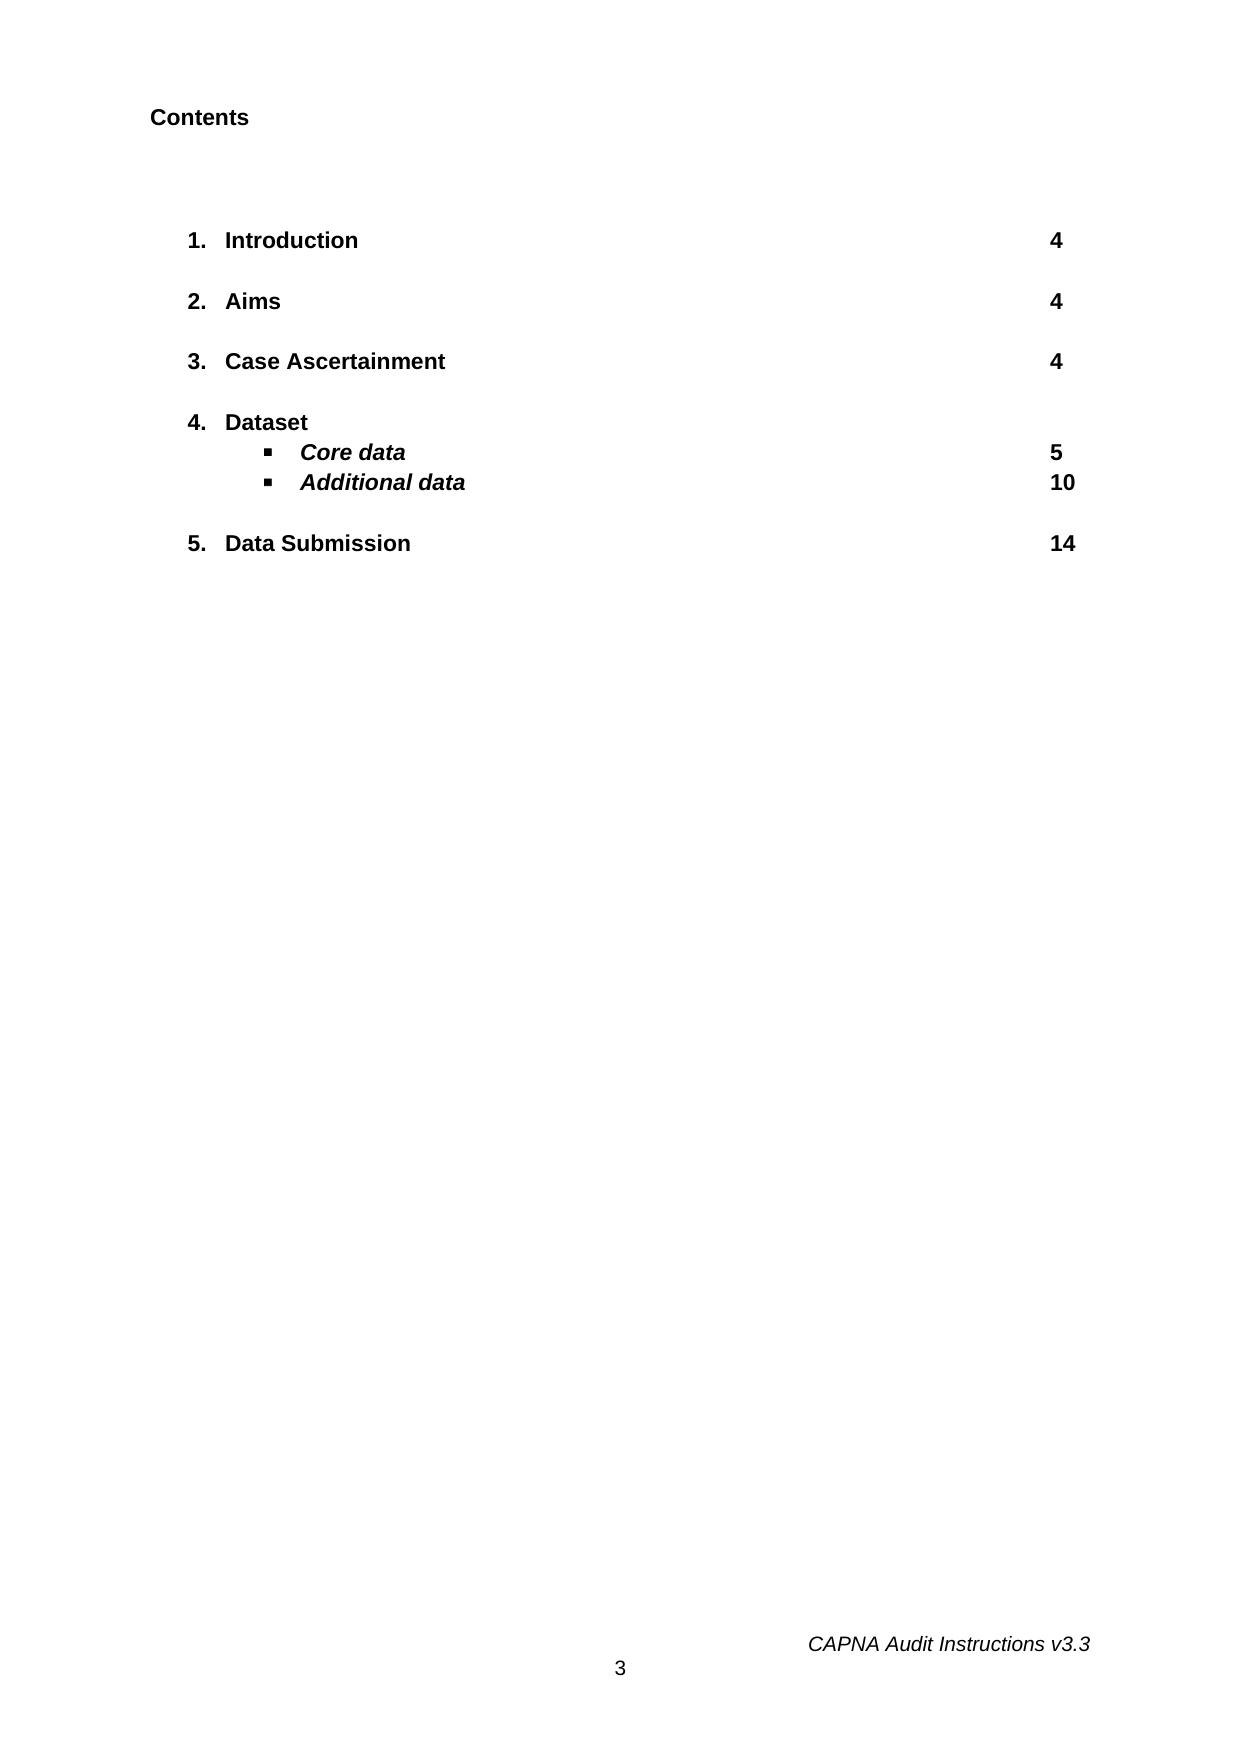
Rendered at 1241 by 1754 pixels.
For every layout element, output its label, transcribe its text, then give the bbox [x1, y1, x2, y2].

list Data Submission 14 [187, 529, 1090, 556]
text Contents [150, 103, 1090, 130]
list Additional data 10 [262, 469, 1090, 496]
list Case Ascertainment 4 [187, 348, 1090, 375]
list Introduction 4 [187, 227, 1090, 254]
list Aims 4 [187, 288, 1090, 314]
list Core data 5 [262, 439, 1090, 465]
list Dataset [187, 409, 1090, 435]
